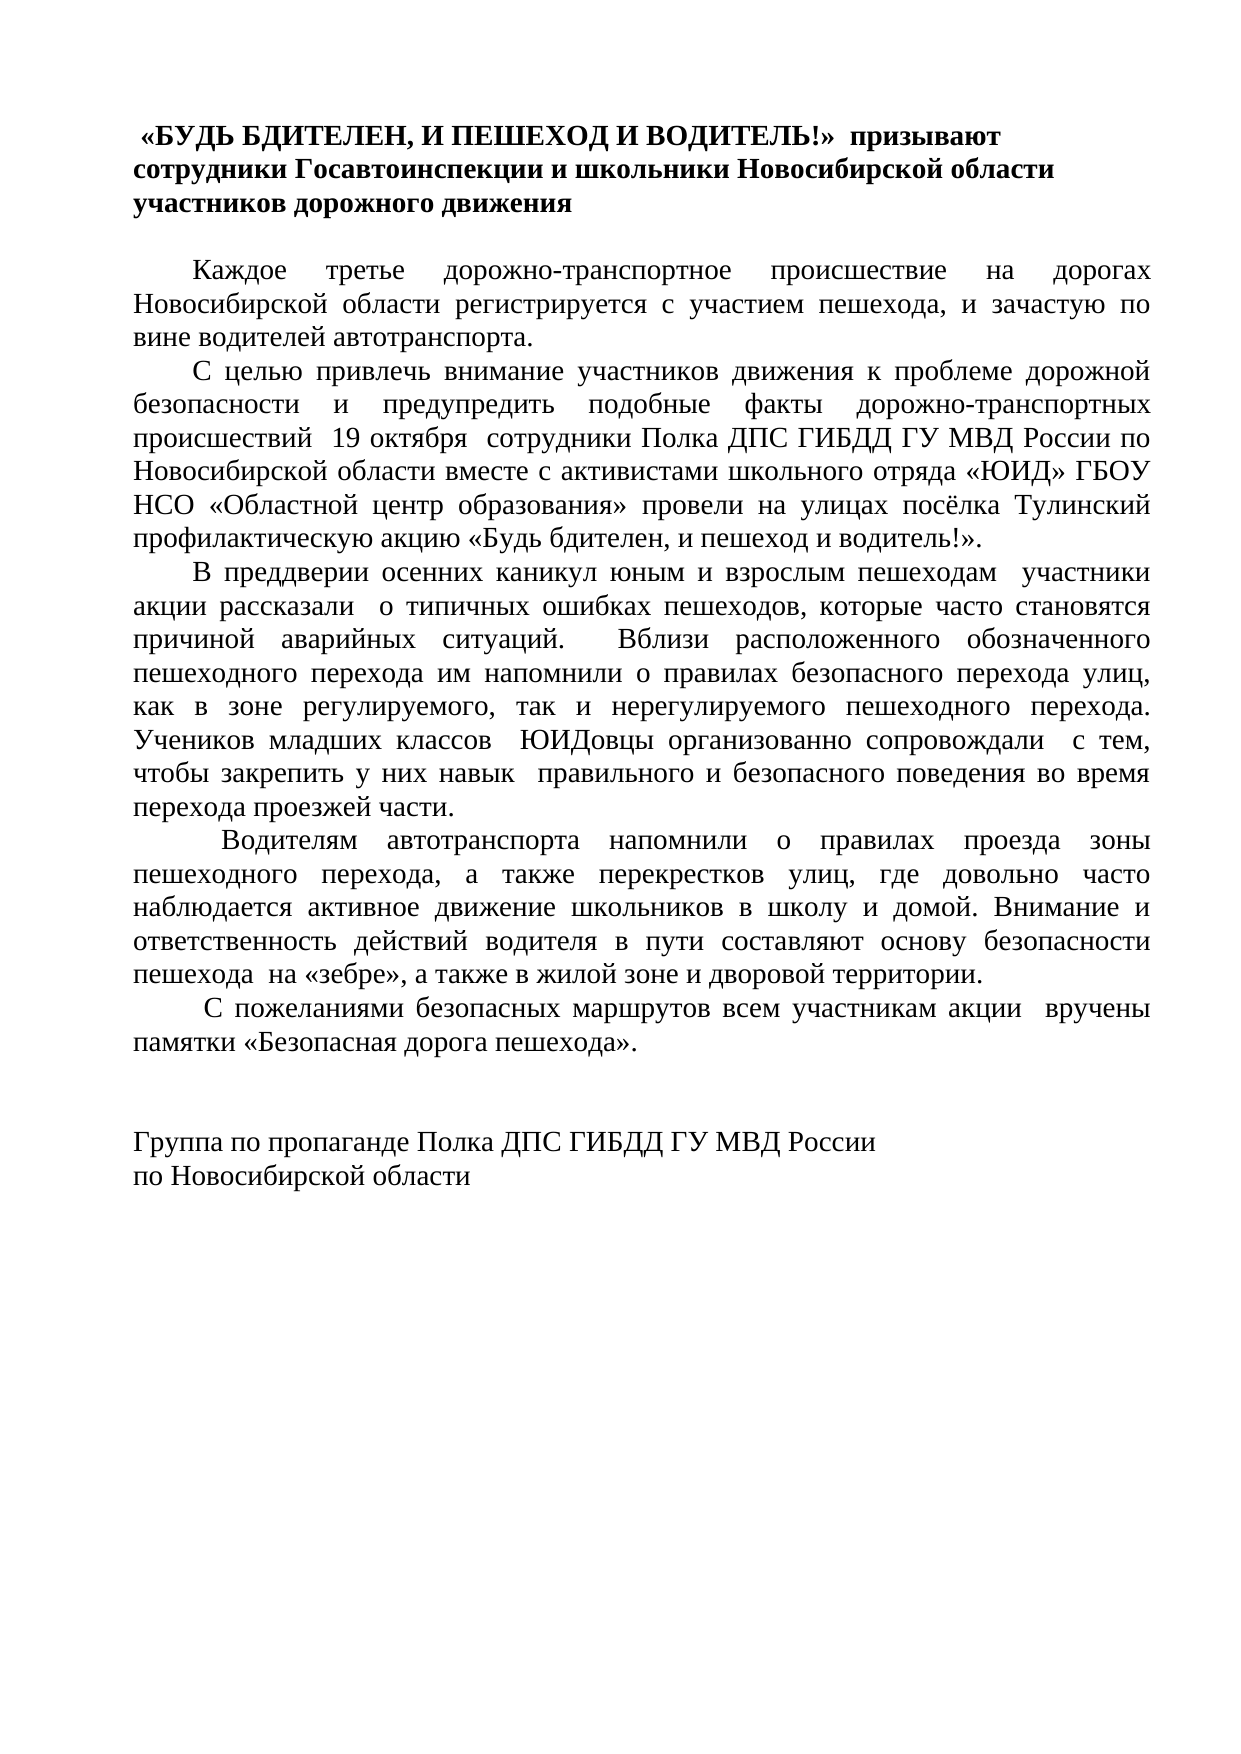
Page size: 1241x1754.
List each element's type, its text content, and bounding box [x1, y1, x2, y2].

text «БУДЬ БДИТЕЛЕН, И ПЕШЕХОД И ВОДИТЕЛЬ!» призывают сотрудники Госавтоинспекции и школьники Новосибирской области участников дорожного движения [133, 118, 1152, 219]
text по Новосибирской области [133, 1158, 1152, 1191]
text В преддверии осенних каникул юным и взрослым пешеходам участники акции рассказали о типичных ошибках пешеходов, которые часто становятся причиной аварийных ситуаций. Вблизи расположенного обозначенного пешеходного перехода им напомнили о правилах безопасного перехода улиц, как в зоне регулируемого, так и нерегулируемого пешеходного перехода. Учеников младших классов ЮИДовцы организованно сопровождали с тем, чтобы закрепить у них навык правильного и безопасного поведения во время перехода проезжей части. [133, 554, 1152, 822]
text Каждое третье дорожно-транспортное происшествие на дорогах Новосибирской области регистрируется с участием пешехода, и зачастую по вине водителей автотранспорта. [133, 252, 1152, 353]
text С целью привлечь внимание участников движения к проблеме дорожной безопасности и предупредить подобные факты дорожно-транспортных происшествий 19 октября сотрудники Полка ДПС ГИБДД ГУ МВД России по Новосибирской области вместе с активистами школьного отряда «ЮИД» ГБОУ НСО «Областной центр образования» провели на улицах посёлка Тулинский профилактическую акцию «Будь бдителен, и пешеход и водитель!». [133, 353, 1152, 554]
text С пожеланиями безопасных маршрутов всем участникам акции вручены памятки «Безопасная дорога пешехода». [133, 990, 1152, 1057]
text Группа по пропаганде Полка ДПС ГИБДД ГУ МВД России [133, 1124, 1152, 1158]
text Водителям автотранспорта напомнили о правилах проезда зоны пешеходного перехода, а также перекрестков улиц, где довольно часто наблюдается активное движение школьников в школу и домой. Внимание и ответственность действий водителя в пути составляют основу безопасности пешехода на «зебре», а также в жилой зоне и дворовой территории. [133, 822, 1152, 990]
